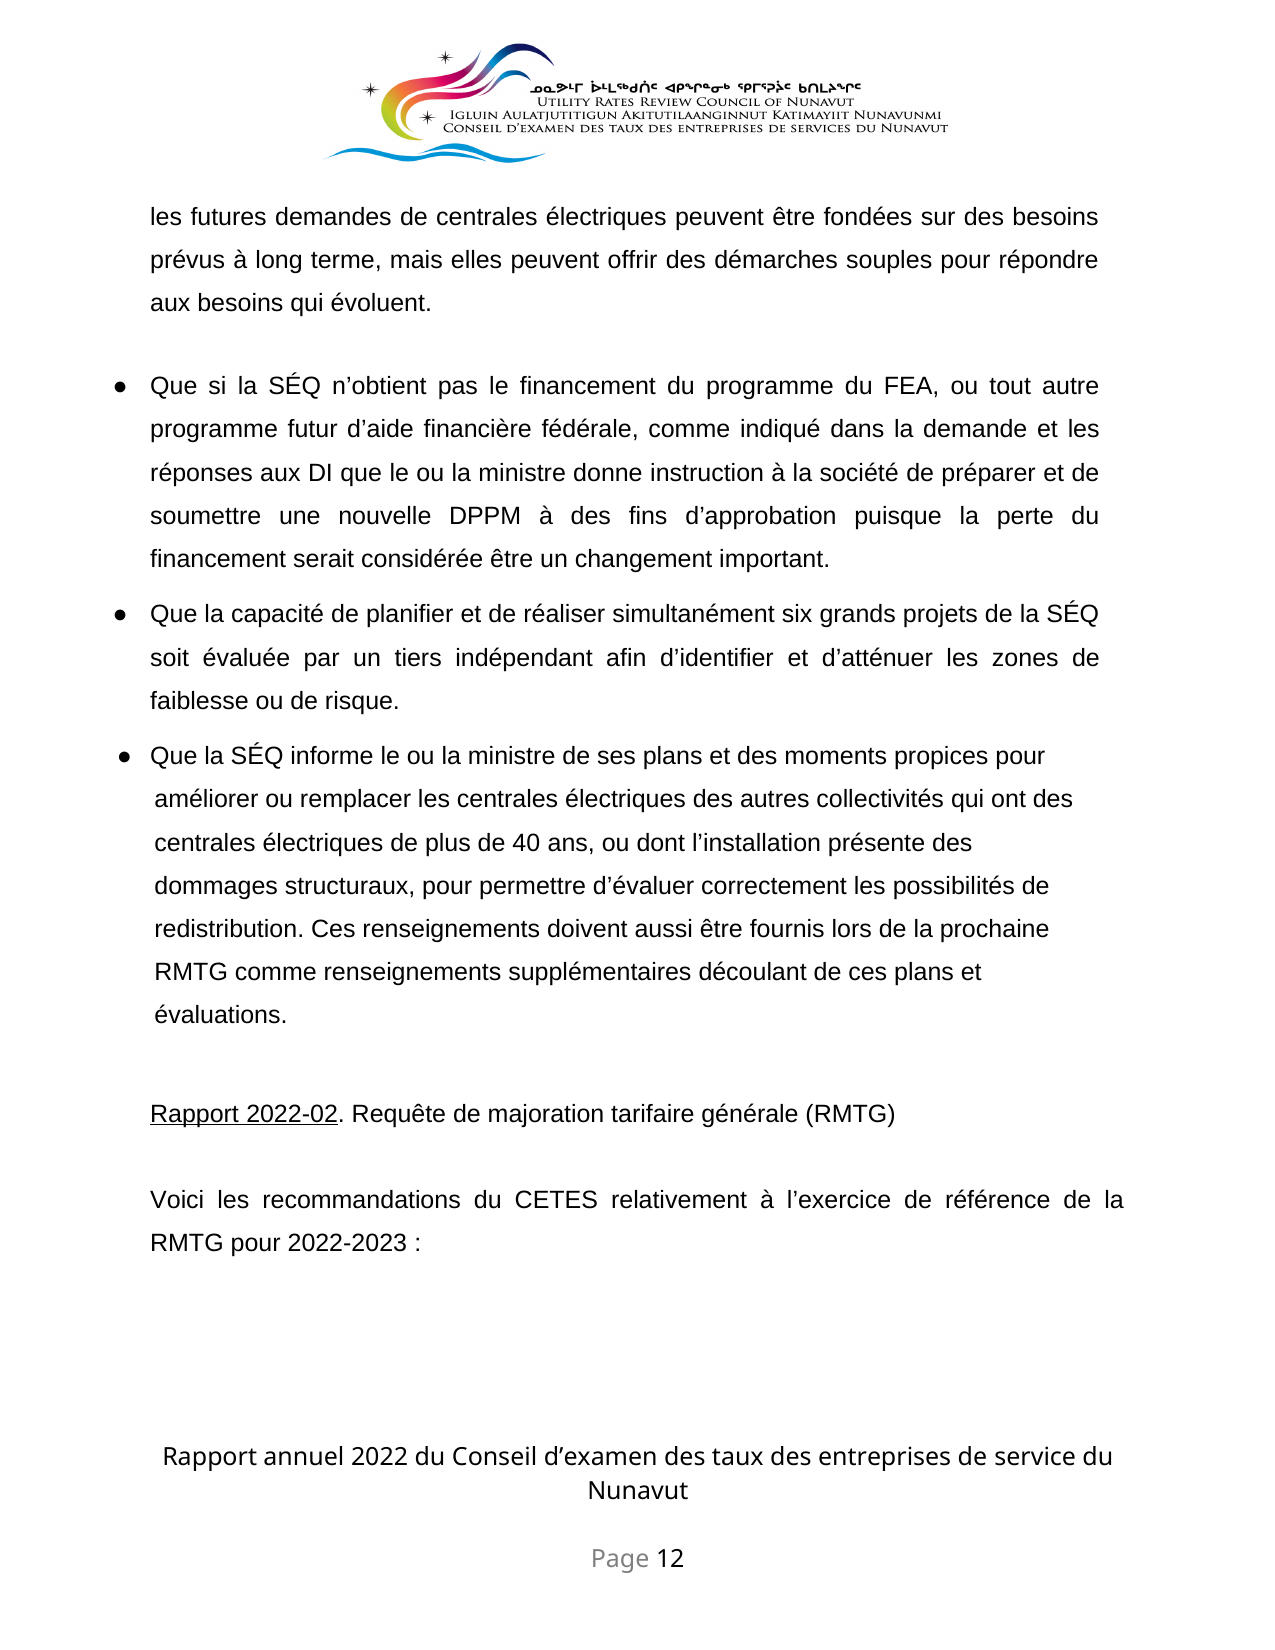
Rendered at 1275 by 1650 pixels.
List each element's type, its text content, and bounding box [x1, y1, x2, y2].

text Voici les recommandations du CETES relativement à l’exercice de référence de la RMTG pour 2022-2023 : [150, 1185, 1125, 1257]
list Que la capacité de planifier et de réaliser simultanément six grands projets de la SÉQ soit évaluée par un tiers indépendant afin d’identifier et d’atténuer les zones de faiblesse ou de risque. [112, 599, 1101, 714]
list Que la SÉQ informe le ou la ministre de ses plans et des moments propices pour améliorer ou remplacer les centrales électriques des autres collectivités qui ont des centrales électriques de plus de 40 ans, ou dont l’installation présente des dommages structuraux, pour permettre d’évaluer correctement les possibilités de redistribution. Ces renseignements doivent aussi être fournis lors de la prochaine RMTG comme renseignements supplémentaires découlant de ces plans et évaluations. [117, 741, 1101, 1029]
list Que si la SÉQ n’obtient pas le financement du programme du FEA, ou tout autre programme futur d’aide financière fédérale, comme indiqué dans la demande et les réponses aux DI que le ou la ministre donne instruction à la société de préparer et de soumettre une nouvelle DPPM à des fins d’approbation puisque la perte du financement serait considérée être un changement important. [112, 371, 1101, 572]
text Rapport 2022-02. Requête de majoration tarifaire générale (RMTG) [150, 1099, 1125, 1128]
picture [314, 37, 961, 173]
